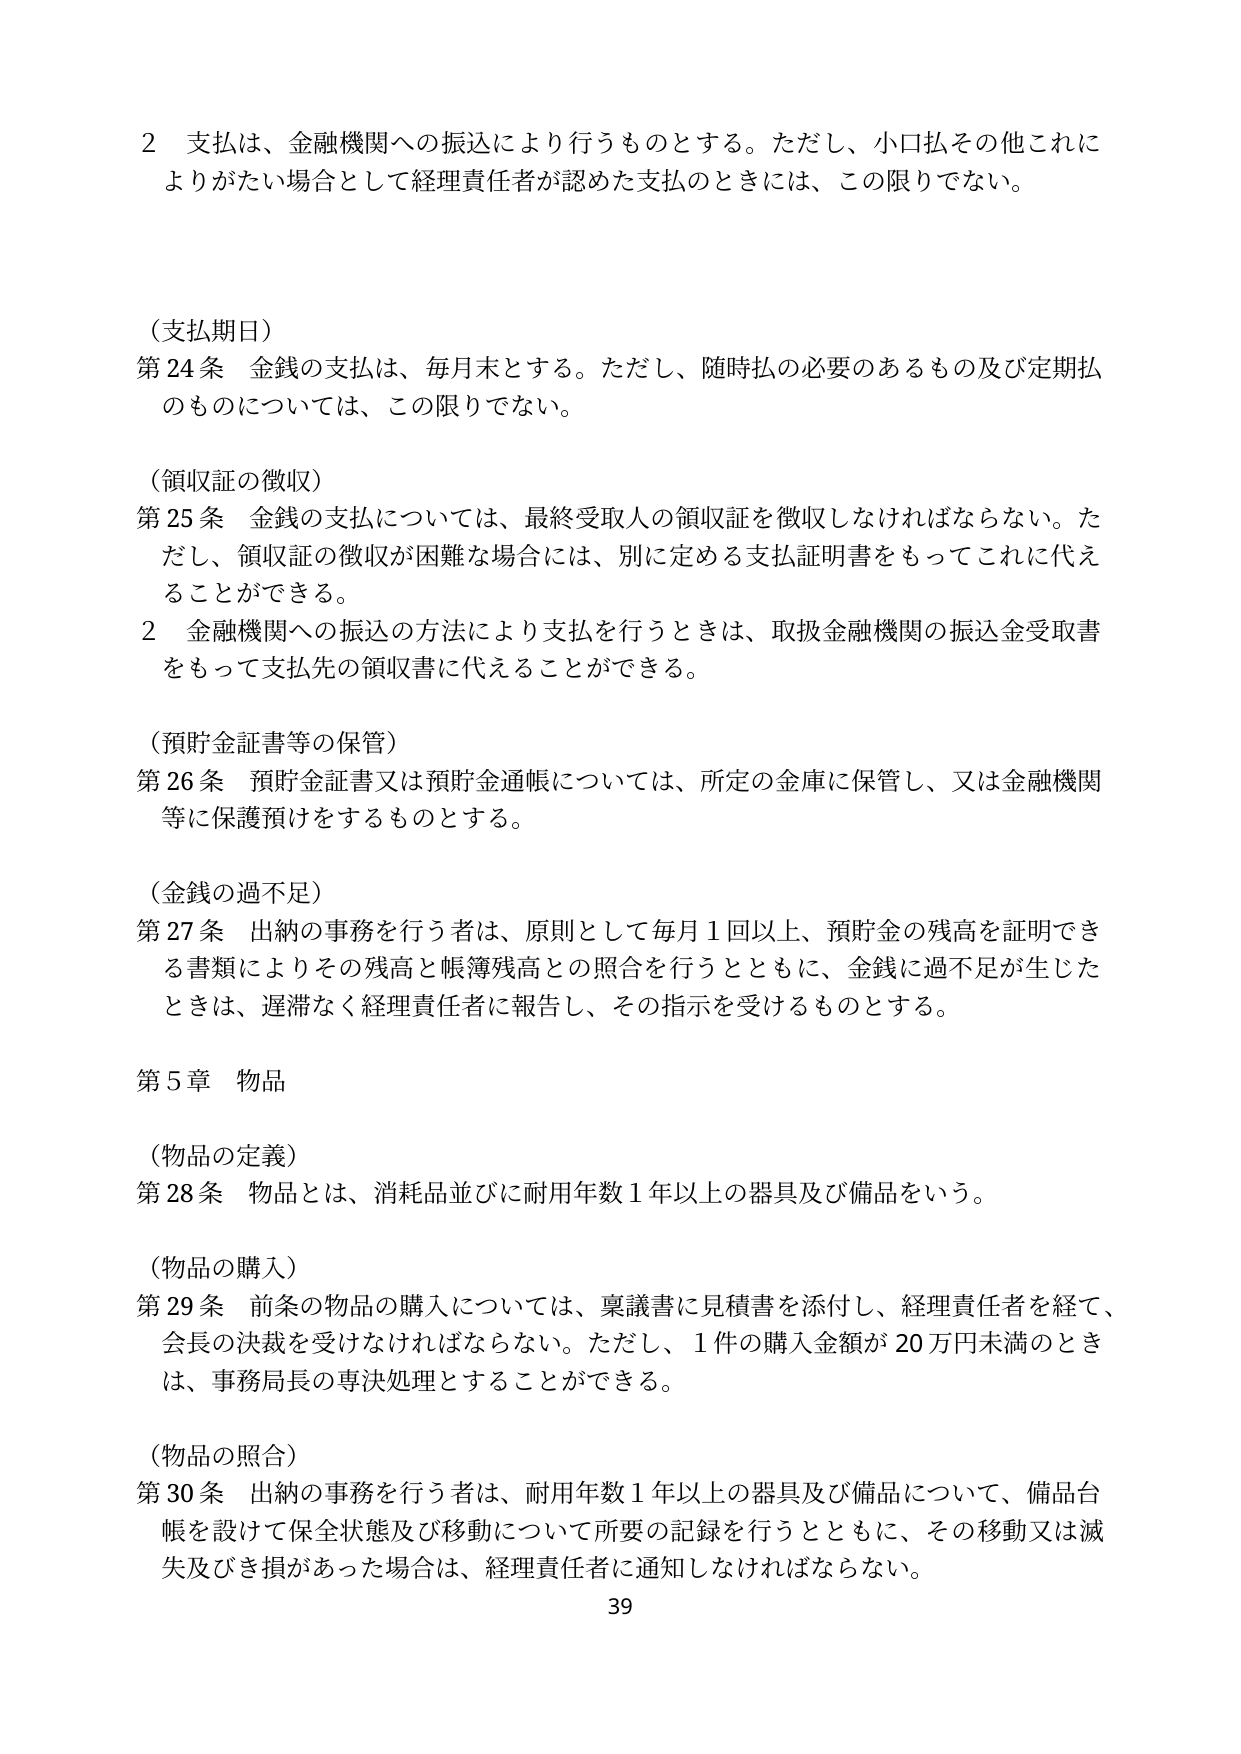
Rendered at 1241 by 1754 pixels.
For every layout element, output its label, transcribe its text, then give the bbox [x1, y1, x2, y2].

text （支払期日） [136, 311, 1104, 348]
text （物品の定義） [136, 1136, 1104, 1173]
text 第５章 物品 [136, 1061, 1104, 1098]
text 第24条 金銭の支払は、毎月末とする。ただし、随時払の必要のあるもの及び定期払のものについては、この限りでない。 [136, 348, 1104, 423]
text 第26条 預貯金証書又は預貯金通帳については、所定の金庫に保管し、又は金融機関等に保護預けをするものとする。 [136, 761, 1104, 836]
text 第29条 前条の物品の購入については、稟議書に見積書を添付し、経理責任者を経て、会長の決裁を受けなければならない。ただし、１件の購入金額が20万円未満のときは、事務局長の専決処理とすることができる。 [136, 1286, 1104, 1398]
text 第27条 出納の事務を行う者は、原則として毎月１回以上、預貯金の残高を証明できる書類によりその残高と帳簿残高との照合を行うとともに、金銭に過不足が生じたときは、遅滞なく経理責任者に報告し、その指示を受けるものとする。 [136, 911, 1104, 1023]
text （物品の購入） [136, 1248, 1104, 1286]
text ２ 金融機関への振込の方法により支払を行うときは、取扱金融機関の振込金受取書をもって支払先の領収書に代えることができる。 [136, 611, 1104, 686]
text （物品の照合） [136, 1436, 1104, 1473]
text （金銭の過不足） [136, 873, 1104, 911]
text ２ 支払は、金融機関への振込により行うものとする。ただし、小口払その他これによりがたい場合として経理責任者が認めた支払のときには、この限りでない。 [136, 123, 1104, 198]
text 第25条 金銭の支払については、最終受取人の領収証を徴収しなければならない。ただし、領収証の徴収が困難な場合には、別に定める支払証明書をもってこれに代えることができる。 [136, 498, 1104, 611]
text 第28条 物品とは、消耗品並びに耐用年数１年以上の器具及び備品をいう。 [136, 1173, 1104, 1211]
text 第30条 出納の事務を行う者は、耐用年数１年以上の器具及び備品について、備品台帳を設けて保全状態及び移動について所要の記録を行うとともに、その移動又は滅失及びき損があった場合は、経理責任者に通知しなければならない。 [136, 1473, 1104, 1586]
text （領収証の徴収） [136, 461, 1104, 498]
text （預貯金証書等の保管） [136, 723, 1104, 761]
